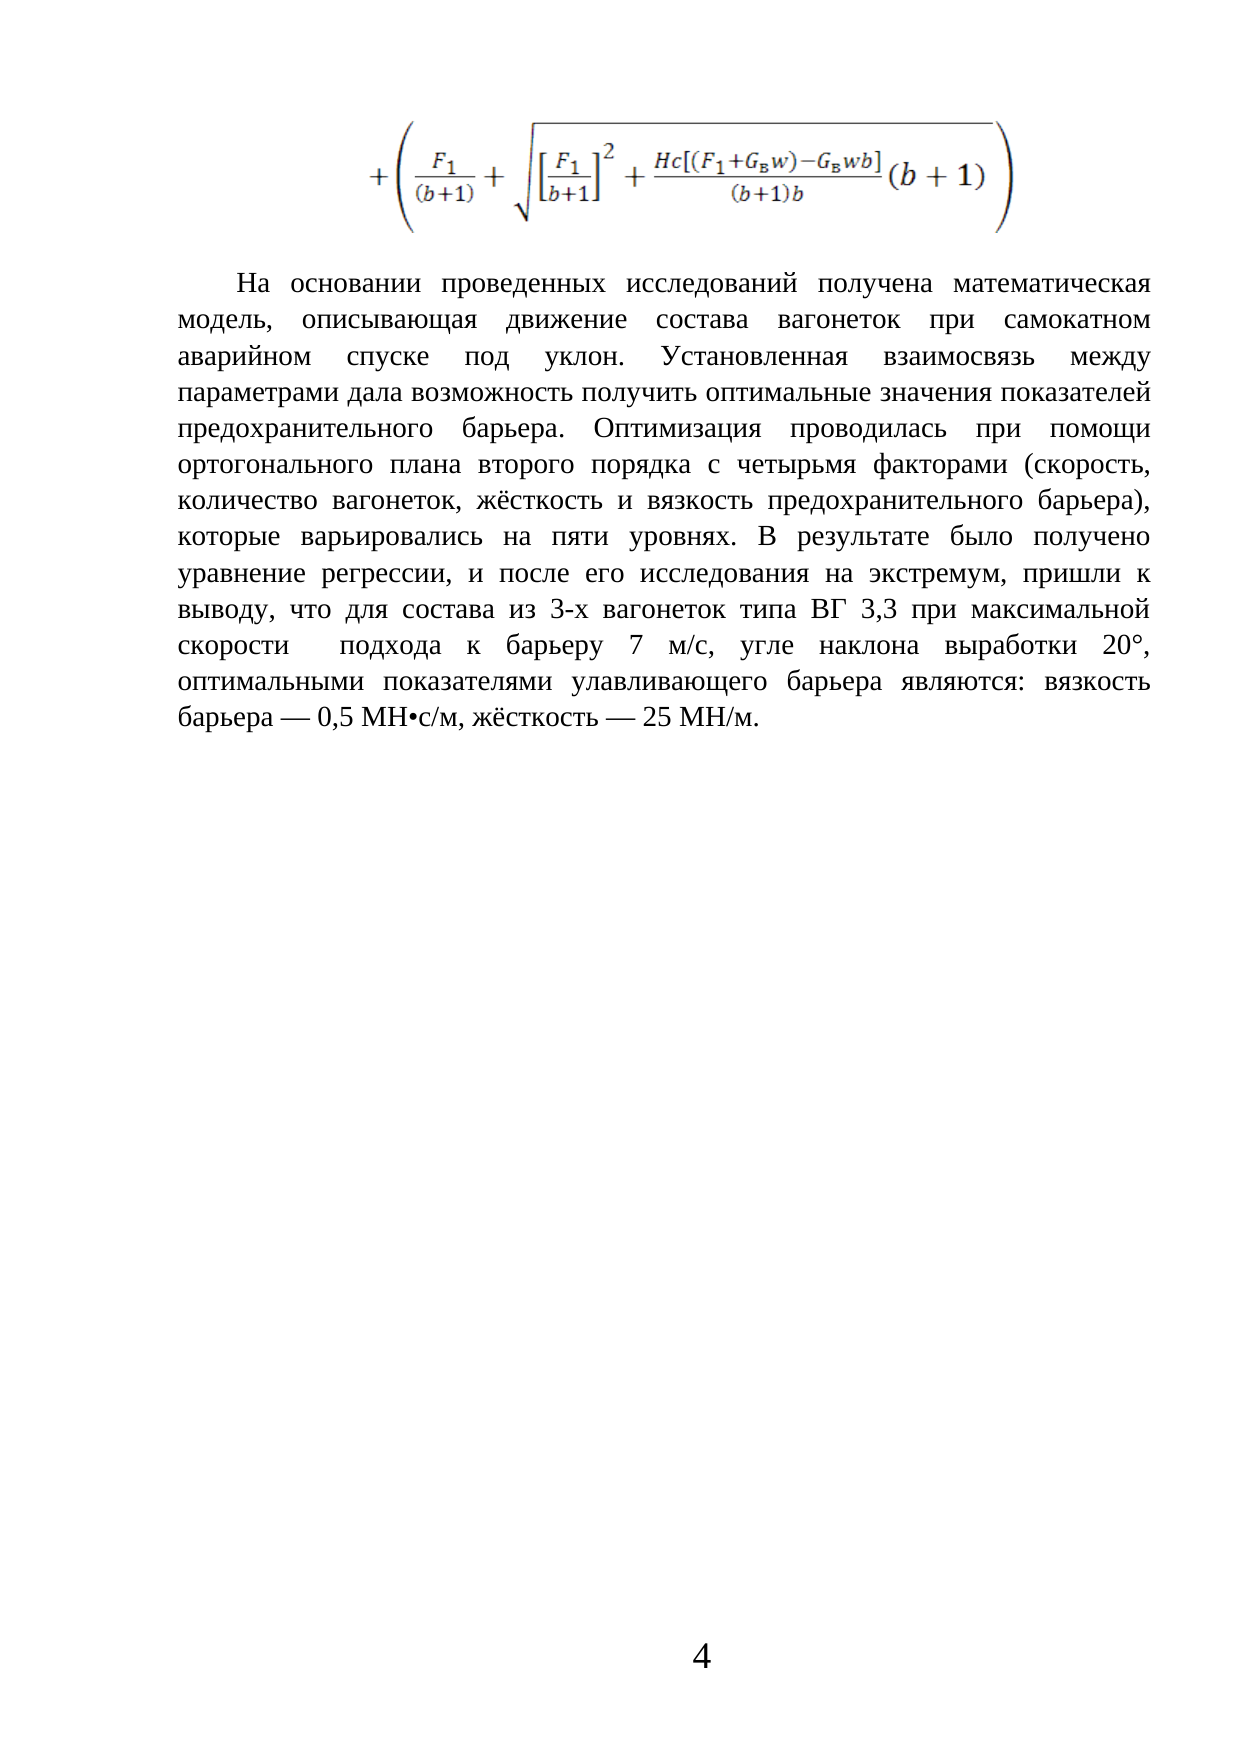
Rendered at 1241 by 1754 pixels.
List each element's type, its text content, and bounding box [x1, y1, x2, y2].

text На основании проведенных исследований получена математическая модель, описывающая движение состава вагонеток при самокатном аварийном спуске под уклон. Установленная взаимосвязь между параметрами дала возможность получить оптимальные значения показателей предохранительного барьера. Оптимизация проводилась при помощи ортогонального плана второго порядка с четырьмя факторами (скорость, количество вагонеток, жёсткость и вязкость предохранительного барьера), которые варьировались на пяти уровнях. В результате было получено уравнение регрессии, и после его исследования на экстремум, пришли к выводу, что для состава из 3-х вагонеток типа ВГ 3,3 при максимальной скорости подхода к барьеру 7 м/с, угле наклона выработки 20°, оптимальными показателями улавливающего барьера являются: вязкость барьера — 0,5 МН•с/м, жёсткость — 25 МН/м. [177, 266, 1152, 733]
picture [368, 118, 1020, 233]
